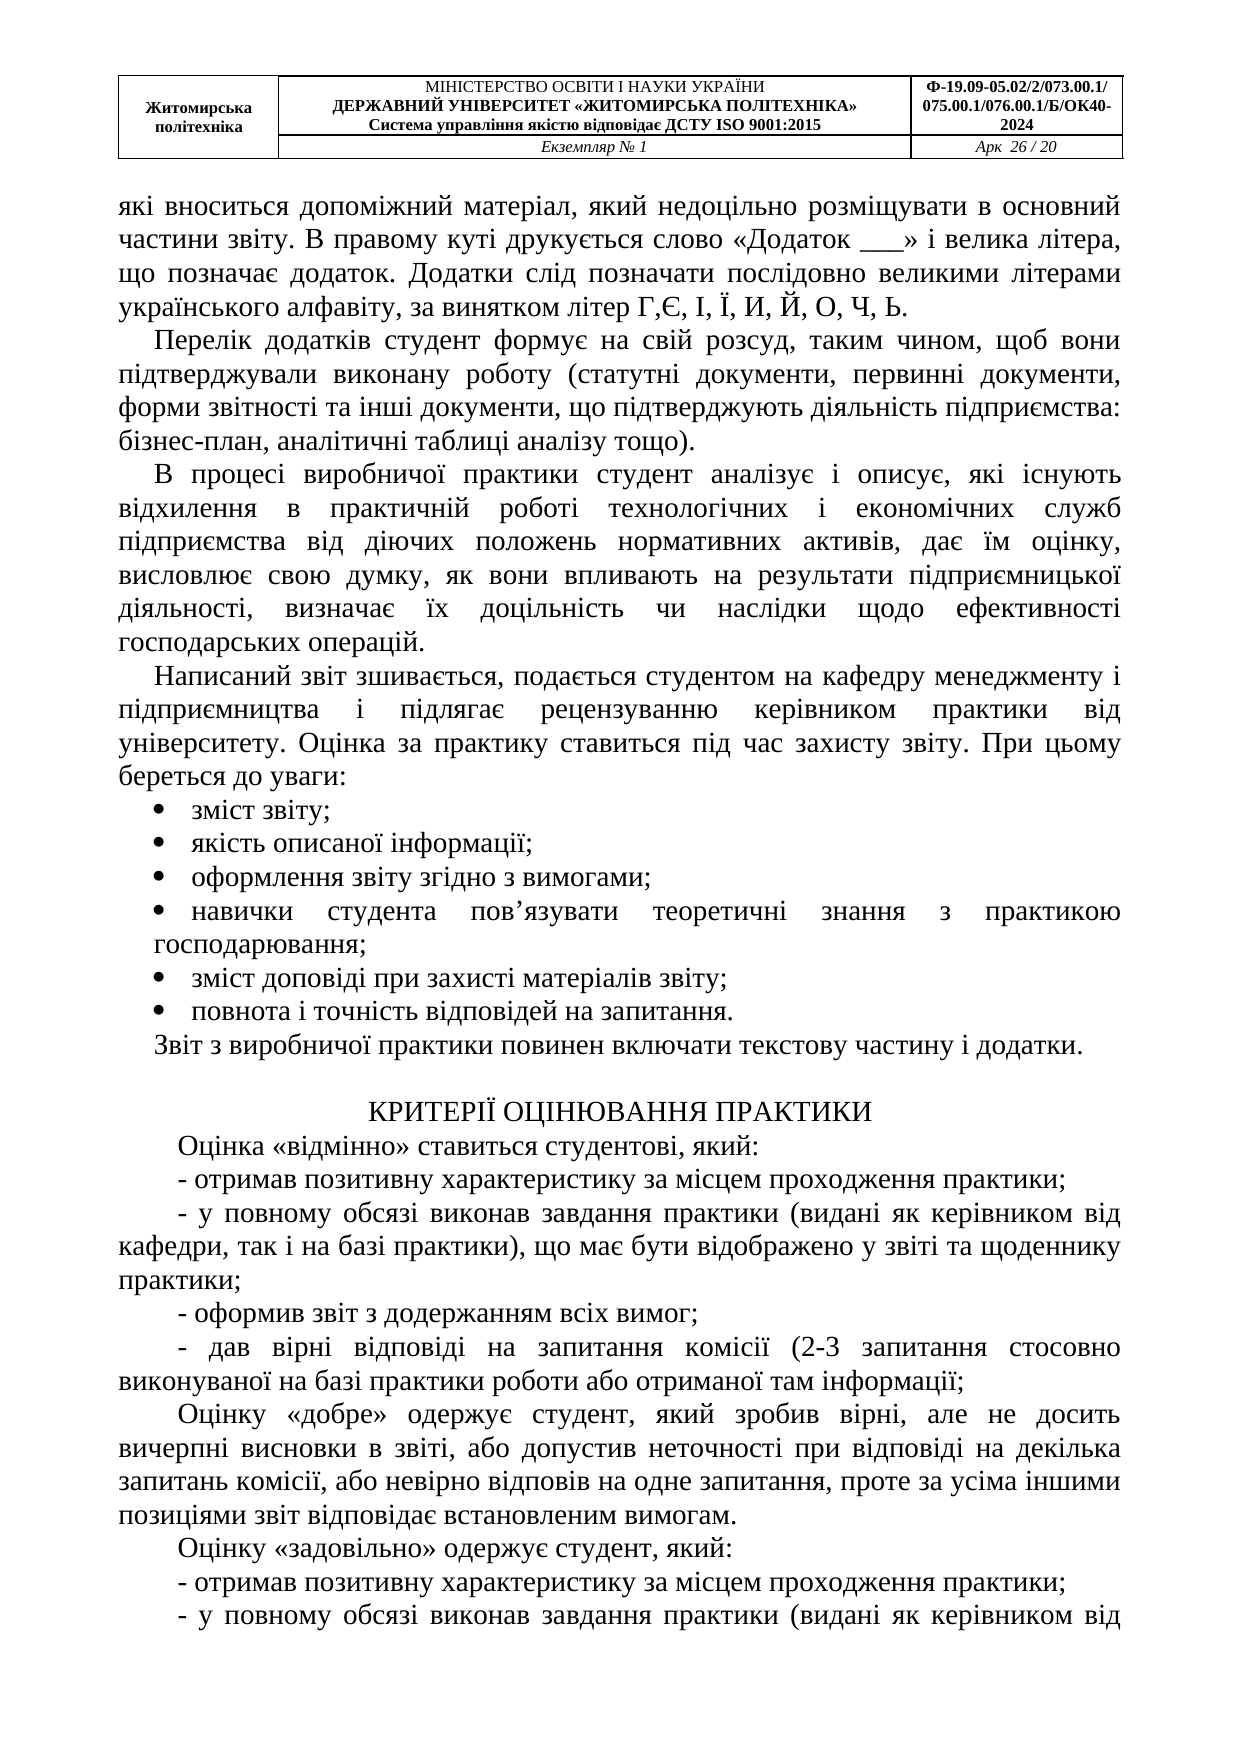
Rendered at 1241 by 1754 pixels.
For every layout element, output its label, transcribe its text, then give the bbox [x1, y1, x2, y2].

text Звіт з виробничої практики повинен включати текстову частину і додатки. [118, 1027, 1122, 1061]
list повнота і точність відповідей на запитання. [153, 993, 1122, 1027]
text Написаний звіт зшивається, подається студентом на кафедру менеджменту і підприємництва і підлягає рецензуванню керівником практики від університету. Оцінка за практику ставиться під час захисту звіту. При цьому береться до уваги: [118, 658, 1122, 792]
text - отримав позитивну характеристику за місцем проходження практики; [118, 1161, 1122, 1195]
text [118, 188, 1122, 322]
text КРИТЕРІЇ ОЦІНЮВАННЯ ПРАКТИКИ [118, 1094, 1122, 1128]
text Оцінку «добре» одержує студент, який зробив вірні, але не досить вичерпні висновки в звіті, або допустив неточності при відповіді на декілька запитань комісії, або невірно відповів на одне запитання, проте за усіма іншими позиціями звіт відповідає встановленим вимогам. [118, 1396, 1122, 1530]
list оформлення звіту згідно з вимогами; [153, 859, 1122, 893]
list зміст звіту; [153, 792, 1122, 825]
text - дав вірні відповіді на запитання комісії (2-3 запитання стосовно виконуваної на базі практики роботи або отриманої там інформації; [118, 1329, 1122, 1396]
list якість описаної інформації; [153, 825, 1122, 859]
list зміст доповіді при захисті матеріалів звіту; [153, 960, 1122, 993]
text - оформив звіт з додержанням всіх вимог; [118, 1296, 1122, 1329]
text Оцінку «задовільно» одержує студент, який: [118, 1530, 1122, 1564]
text Перелік додатків студент формує на свій розсуд, таким чином, щоб вони підтверджували виконану роботу (статутні документи, первинні документи, форми звітності та інші документи, що підтверджують діяльність підприємства: бізнес-план, аналітичні таблиці аналізу тощо). [118, 322, 1122, 456]
list навички студента пов’язувати теоретичні знання з практикою господарювання; [153, 893, 1122, 960]
text Оцінка «відмінно» ставиться студентові, який: [118, 1128, 1122, 1161]
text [118, 1597, 1122, 1631]
text В процесі виробничої практики студент аналізує і описує, які існують відхилення в практичній роботі технологічних і економічних служб підприємства від діючих положень нормативних активів, дає їм оцінку, висловлює свою думку, як вони впливають на результати підприємницької діяльності, визначає їх доцільність чи наслідки щодо ефективності господарських операцій. [118, 456, 1122, 658]
text - отримав позитивну характеристику за місцем проходження практики; [118, 1564, 1122, 1597]
